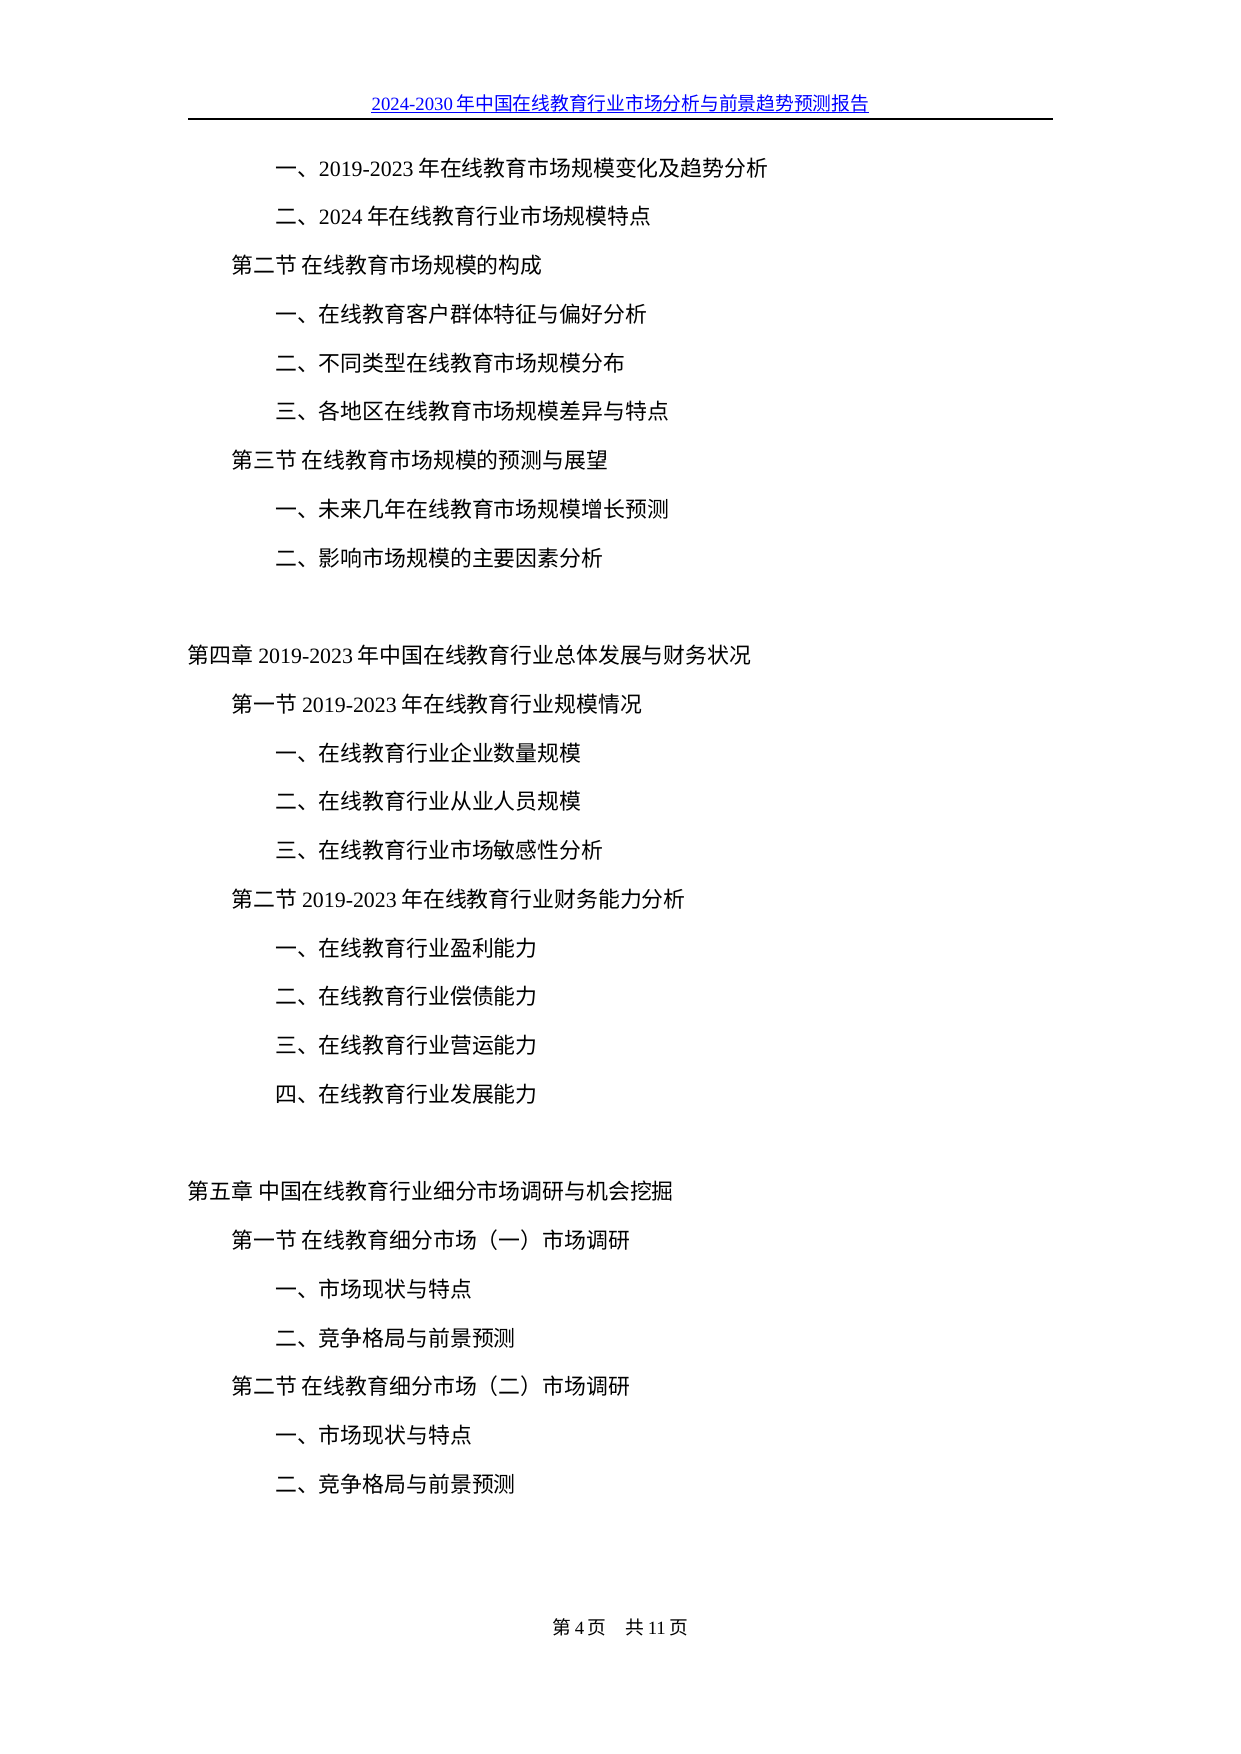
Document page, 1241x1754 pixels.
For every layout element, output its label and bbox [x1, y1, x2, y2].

text [187, 150, 1053, 1499]
